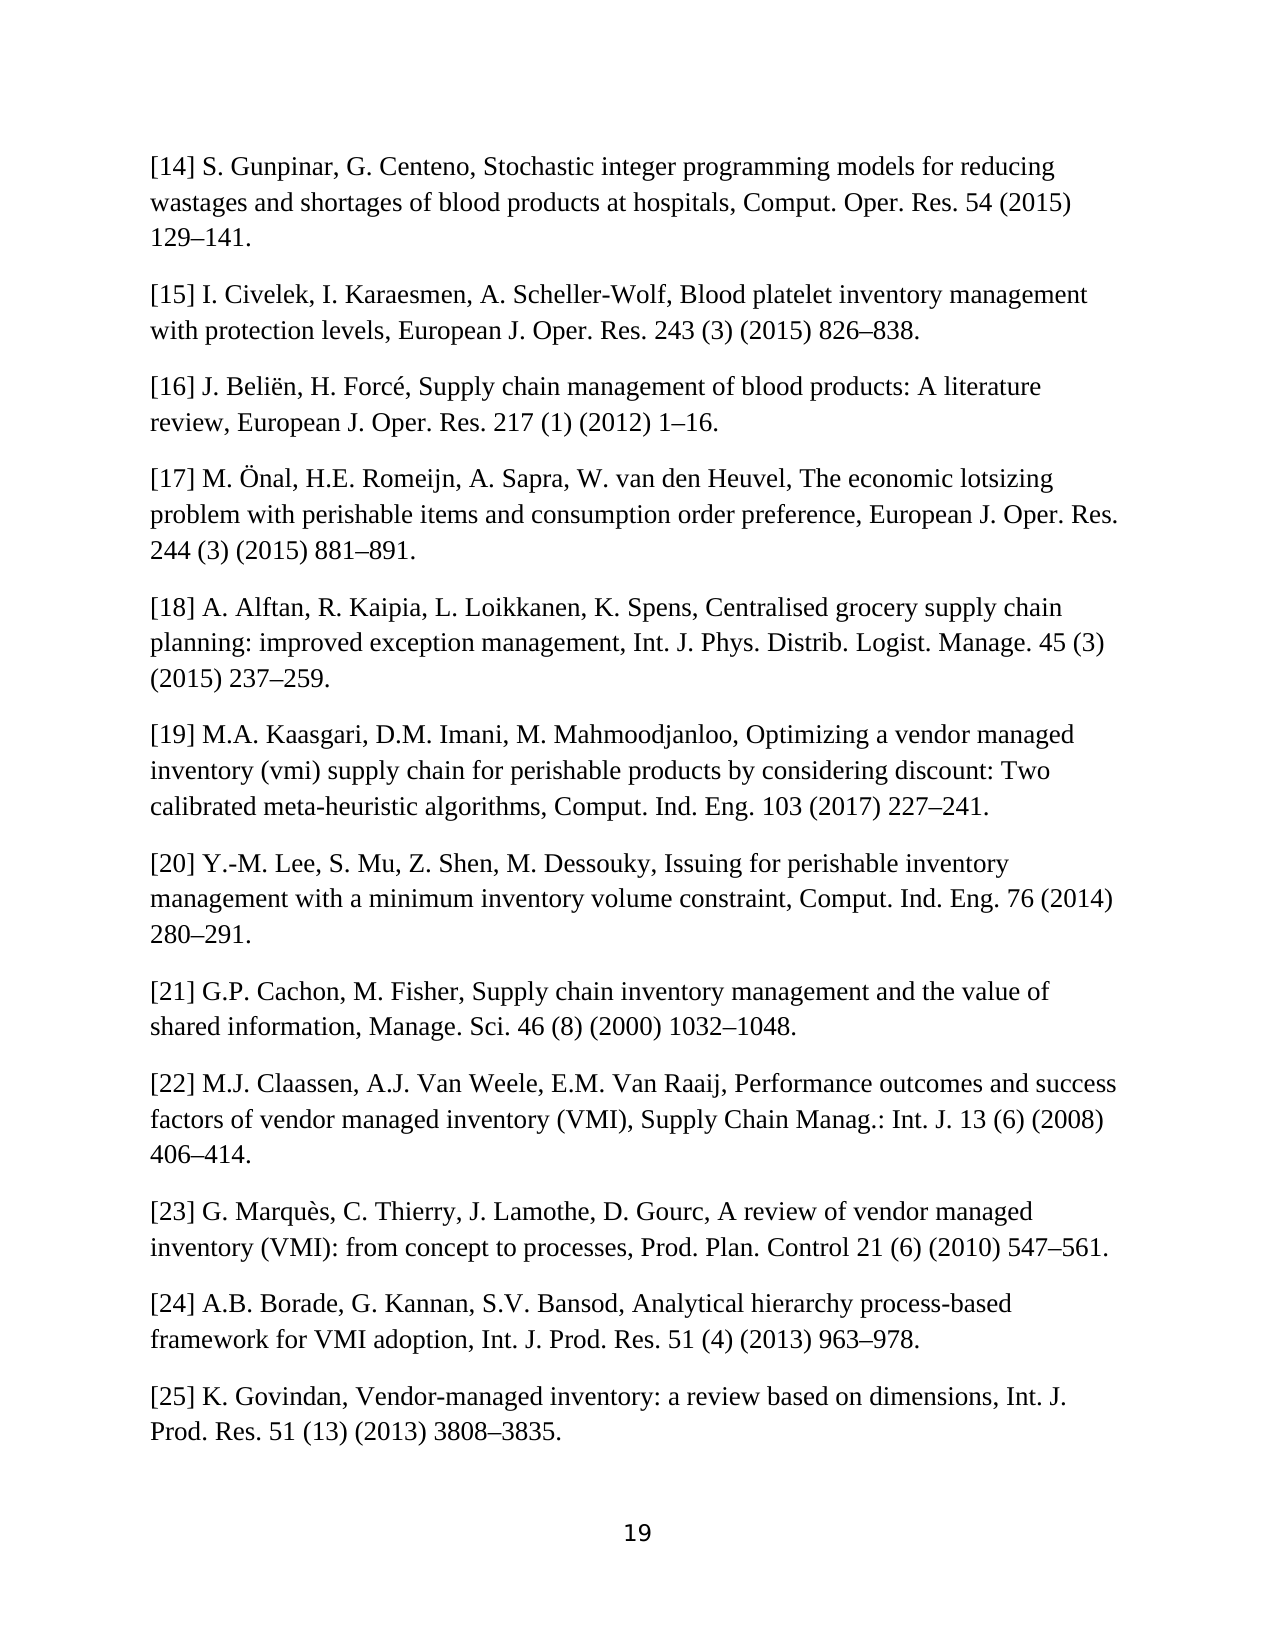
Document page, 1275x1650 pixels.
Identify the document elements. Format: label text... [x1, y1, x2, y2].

text [24] A.B. Borade, G. Kannan, S.V. Bansod, Analytical hierarchy process-based framework for VMI adoption, Int. J. Prod. Res. 51 (4) (2013) 963–978. [150, 1287, 1125, 1354]
text [25] K. Govindan, Vendor-managed inventory: a review based on dimensions, Int. J. Prod. Res. 51 (13) (2013) 3808–3835. [150, 1379, 1125, 1446]
text [15] I. Civelek, I. Karaesmen, A. Scheller-Wolf, Blood platelet inventory management with protection levels, European J. Oper. Res. 243 (3) (2015) 826–838. [150, 278, 1125, 345]
text [19] M.A. Kaasgari, D.M. Imani, M. Mahmoodjanloo, Optimizing a vendor managed inventory (vmi) supply chain for perishable products by considering discount: Two calibrated meta-heuristic algorithms, Comput. Ind. Eng. 103 (2017) 227–241. [150, 719, 1125, 821]
text [20] Y.-M. Lee, S. Mu, Z. Shen, M. Dessouky, Issuing for perishable inventory management with a minimum inventory volume constraint, Comput. Ind. Eng. 76 (2014) 280–291. [150, 847, 1125, 949]
text [17] M. Önal, H.E. Romeijn, A. Sapra, W. van den Heuvel, The economic lotsizing problem with perishable items and consumption order preference, European J. Oper. Res. 244 (3) (2015) 881–891. [150, 463, 1125, 565]
text [16] J. Beliën, H. Forcé, Supply chain management of blood products: A literature review, European J. Oper. Res. 217 (1) (2012) 1–16. [150, 370, 1125, 437]
text [14] S. Gunpinar, G. Centeno, Stochastic integer programming models for reducing wastages and shortages of blood products at hospitals, Comput. Oper. Res. 54 (2015) 129–141. [150, 150, 1125, 253]
text [22] M.J. Claassen, A.J. Van Weele, E.M. Van Raaij, Performance outcomes and success factors of vendor managed inventory (VMI), Supply Chain Manag.: Int. J. 13 (6) (2008) 406–414. [150, 1067, 1125, 1169]
text [21] G.P. Cachon, M. Fisher, Supply chain inventory management and the value of shared information, Manage. Sci. 46 (8) (2000) 1032–1048. [150, 975, 1125, 1042]
text [18] A. Alftan, R. Kaipia, L. Loikkanen, K. Spens, Centralised grocery supply chain planning: improved exception management, Int. J. Phys. Distrib. Logist. Manage. 45 (3) (2015) 237–259. [150, 591, 1125, 693]
text [23] G. Marquès, C. Thierry, J. Lamothe, D. Gourc, A review of vendor managed inventory (VMI): from concept to processes, Prod. Plan. Control 21 (6) (2010) 547–561. [150, 1195, 1125, 1262]
